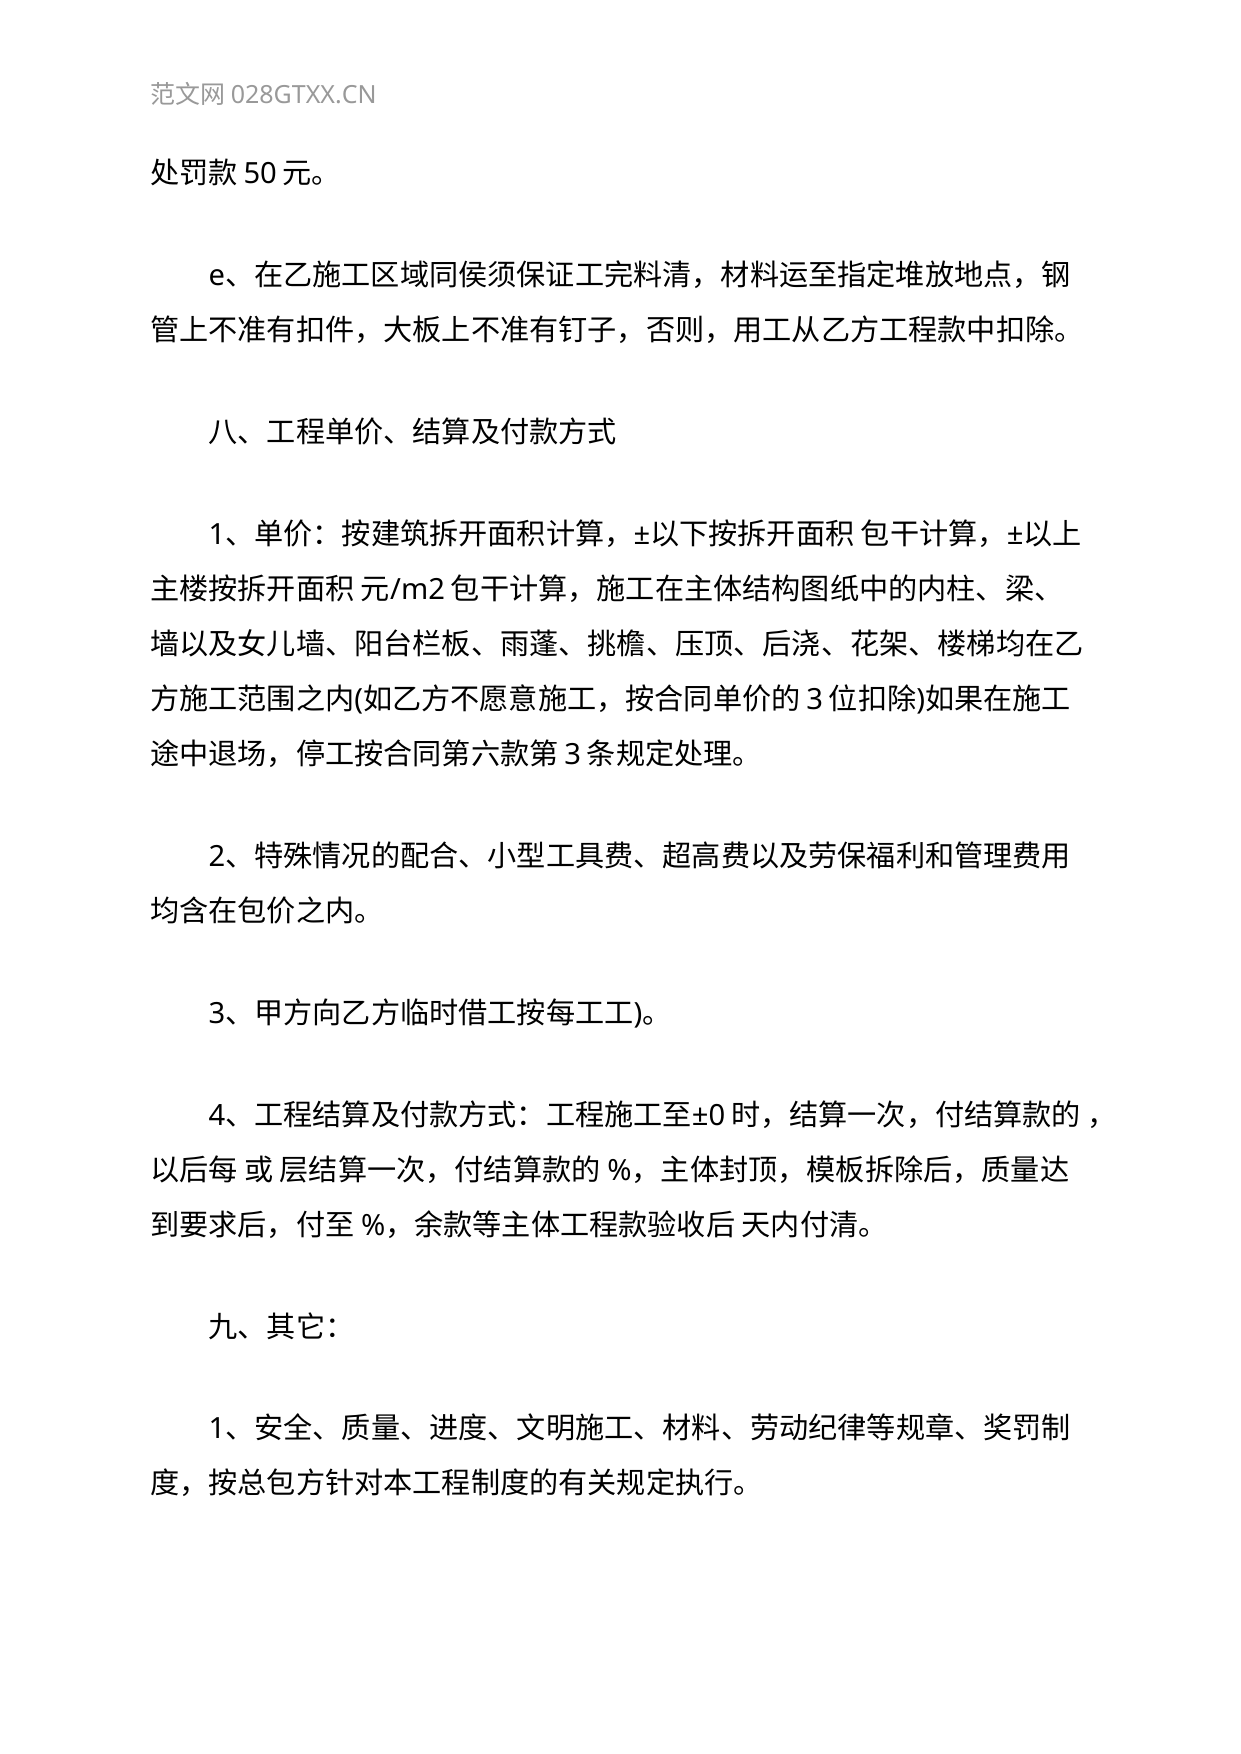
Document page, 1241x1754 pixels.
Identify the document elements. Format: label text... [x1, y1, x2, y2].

text 3、甲方向乙方临时借工按每工工)。 [150, 989, 1090, 1032]
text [150, 150, 1090, 192]
text 4、工程结算及付款方式：工程施工至±0时，结算一次，付结算款的 ，以后每 或 层结算一次，付结算款的 %，主体封顶，模板拆除后，质量达到要求后，付至 %，余款等主体工程款验收后 天内付清。 [150, 1091, 1090, 1243]
text 九、其它： [150, 1303, 1090, 1345]
text 1、单价：按建筑拆开面积计算，±以下按拆开面积 包干计算，±以上主楼按拆开面积 元/m2包干计算，施工在主体结构图纸中的内柱、梁、墙以及女儿墙、阳台栏板、雨蓬、挑檐、压顶、后浇、花架、楼梯均在乙方施工范围之内(如乙方不愿意施工，按合同单价的3位扣除)如果在施工途中退场，停工按合同第六款第3条规定处理。 [150, 511, 1090, 773]
text 1、安全、质量、进度、文明施工、材料、劳动纪律等规章、奖罚制度，按总包方针对本工程制度的有关规定执行。 [150, 1405, 1090, 1502]
text 2、特殊情况的配合、小型工具费、超高费以及劳保福利和管理费用均含在包价之内。 [150, 832, 1090, 930]
text e、在乙施工区域同侯须保证工完料清，材料运至指定堆放地点，钢管上不准有扣件，大板上不准有钉子，否则，用工从乙方工程款中扣除。 [150, 252, 1090, 349]
text 八、工程单价、结算及付款方式 [150, 409, 1090, 451]
